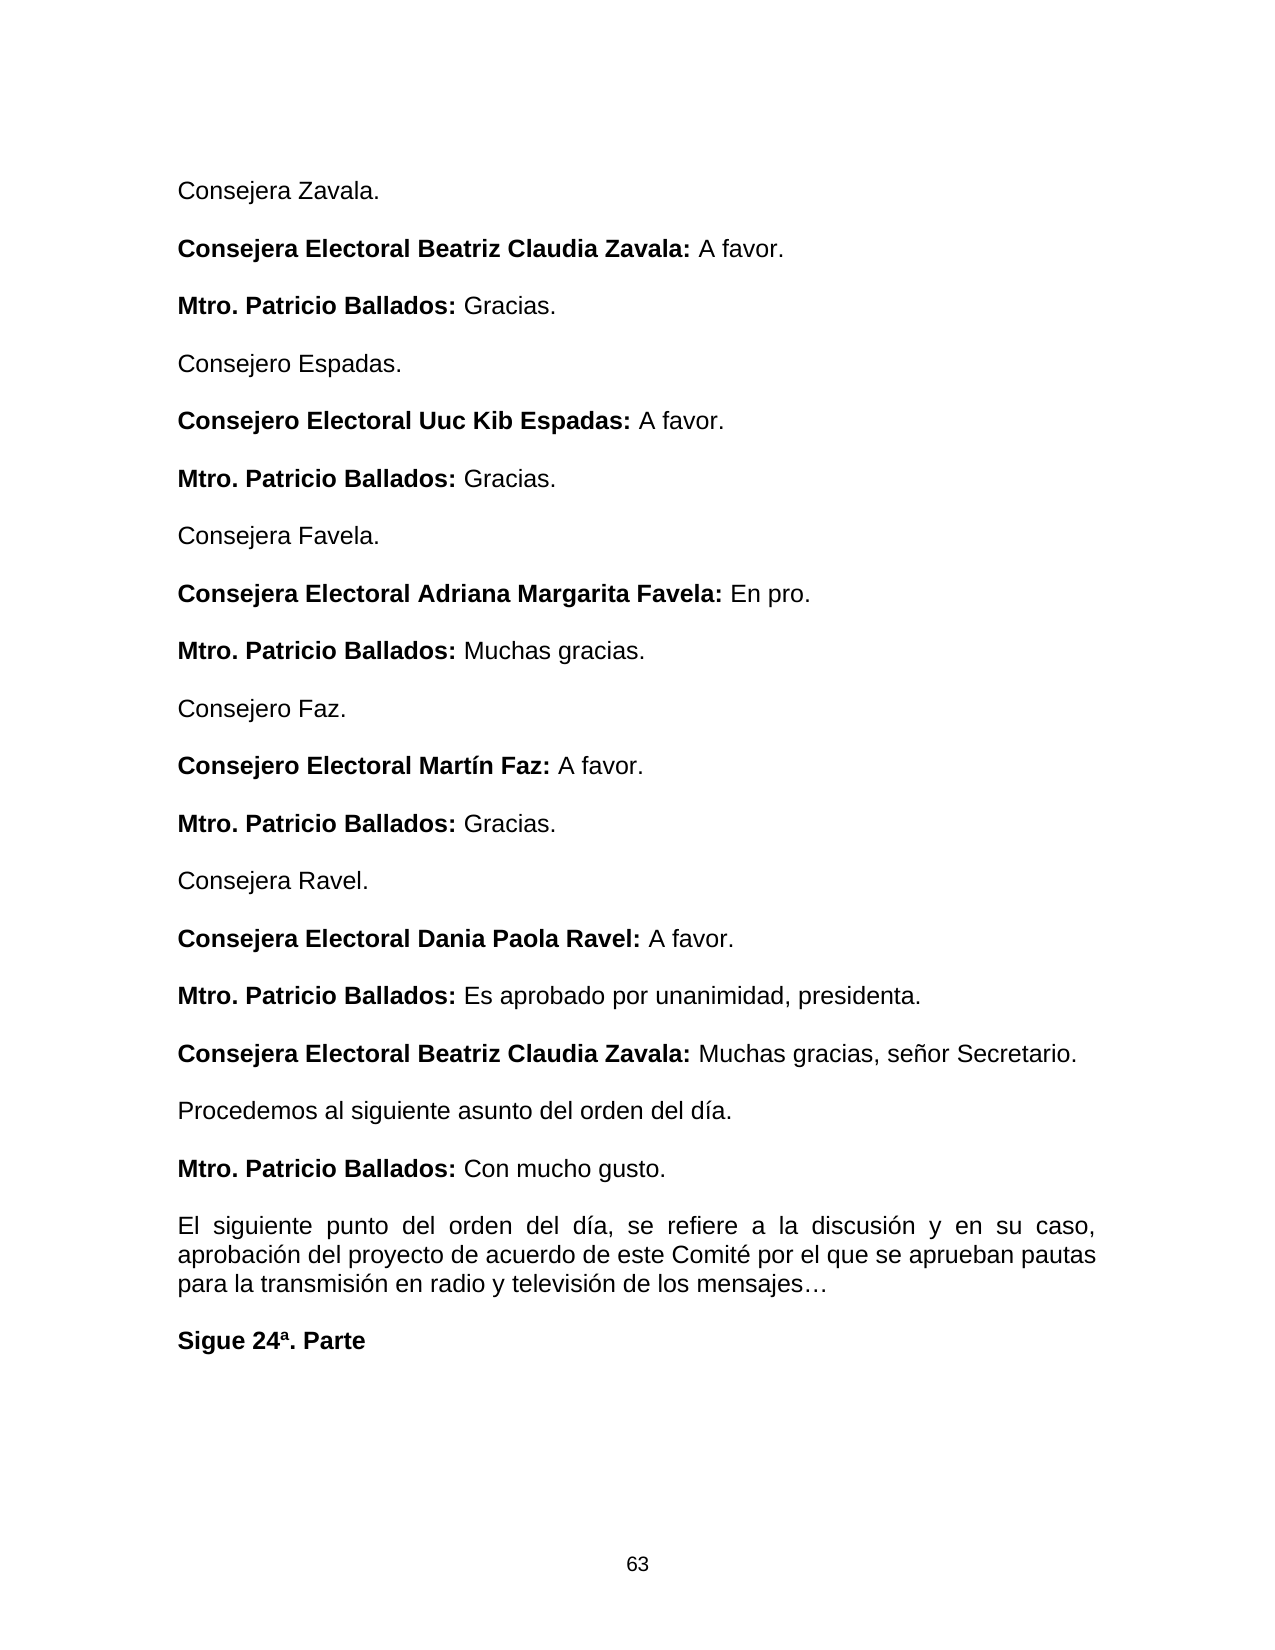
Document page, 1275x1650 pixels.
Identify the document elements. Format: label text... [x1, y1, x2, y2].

text Consejera Electoral Beatriz Claudia Zavala: Muchas gracias, señor Secretario. [177, 1039, 1098, 1068]
text Procedemos al siguiente asunto del orden del día. [177, 1096, 1098, 1125]
text Consejera Ravel. [177, 866, 1098, 895]
text Consejera Electoral Dania Paola Ravel: A favor. [177, 924, 1098, 953]
text Mtro. Patricio Ballados: Muchas gracias. [177, 636, 1098, 665]
text Consejero Electoral Martín Faz: A favor. [177, 751, 1098, 780]
text Consejera Electoral Adriana Margarita Favela: En pro. [177, 579, 1098, 608]
text Mtro. Patricio Ballados: Es aprobado por unanimidad, presidenta. [177, 981, 1098, 1010]
text Mtro. Patricio Ballados: Gracias. [177, 464, 1098, 493]
text Consejero Faz. [177, 694, 1098, 723]
text Consejera Zavala. [177, 176, 1098, 205]
text Mtro. Patricio Ballados: Gracias. [177, 809, 1098, 838]
text Consejera Electoral Beatriz Claudia Zavala: A favor. [177, 234, 1098, 263]
text Mtro. Patricio Ballados: Con mucho gusto. [177, 1154, 1098, 1183]
text Consejero Espadas. [177, 349, 1098, 378]
text Consejera Favela. [177, 521, 1098, 550]
text Mtro. Patricio Ballados: Gracias. [177, 291, 1098, 320]
text Consejero Electoral Uuc Kib Espadas: A favor. [177, 406, 1098, 435]
text El siguiente punto del orden del día, se refiere a la discusión y en su caso, aprobación del proyecto de acuerdo de este Comité por el que se aprueban pautas para la transmisión en radio y televisión de los mensajes… [177, 1211, 1098, 1298]
text Sigue 24ª. Parte [177, 1326, 1098, 1355]
